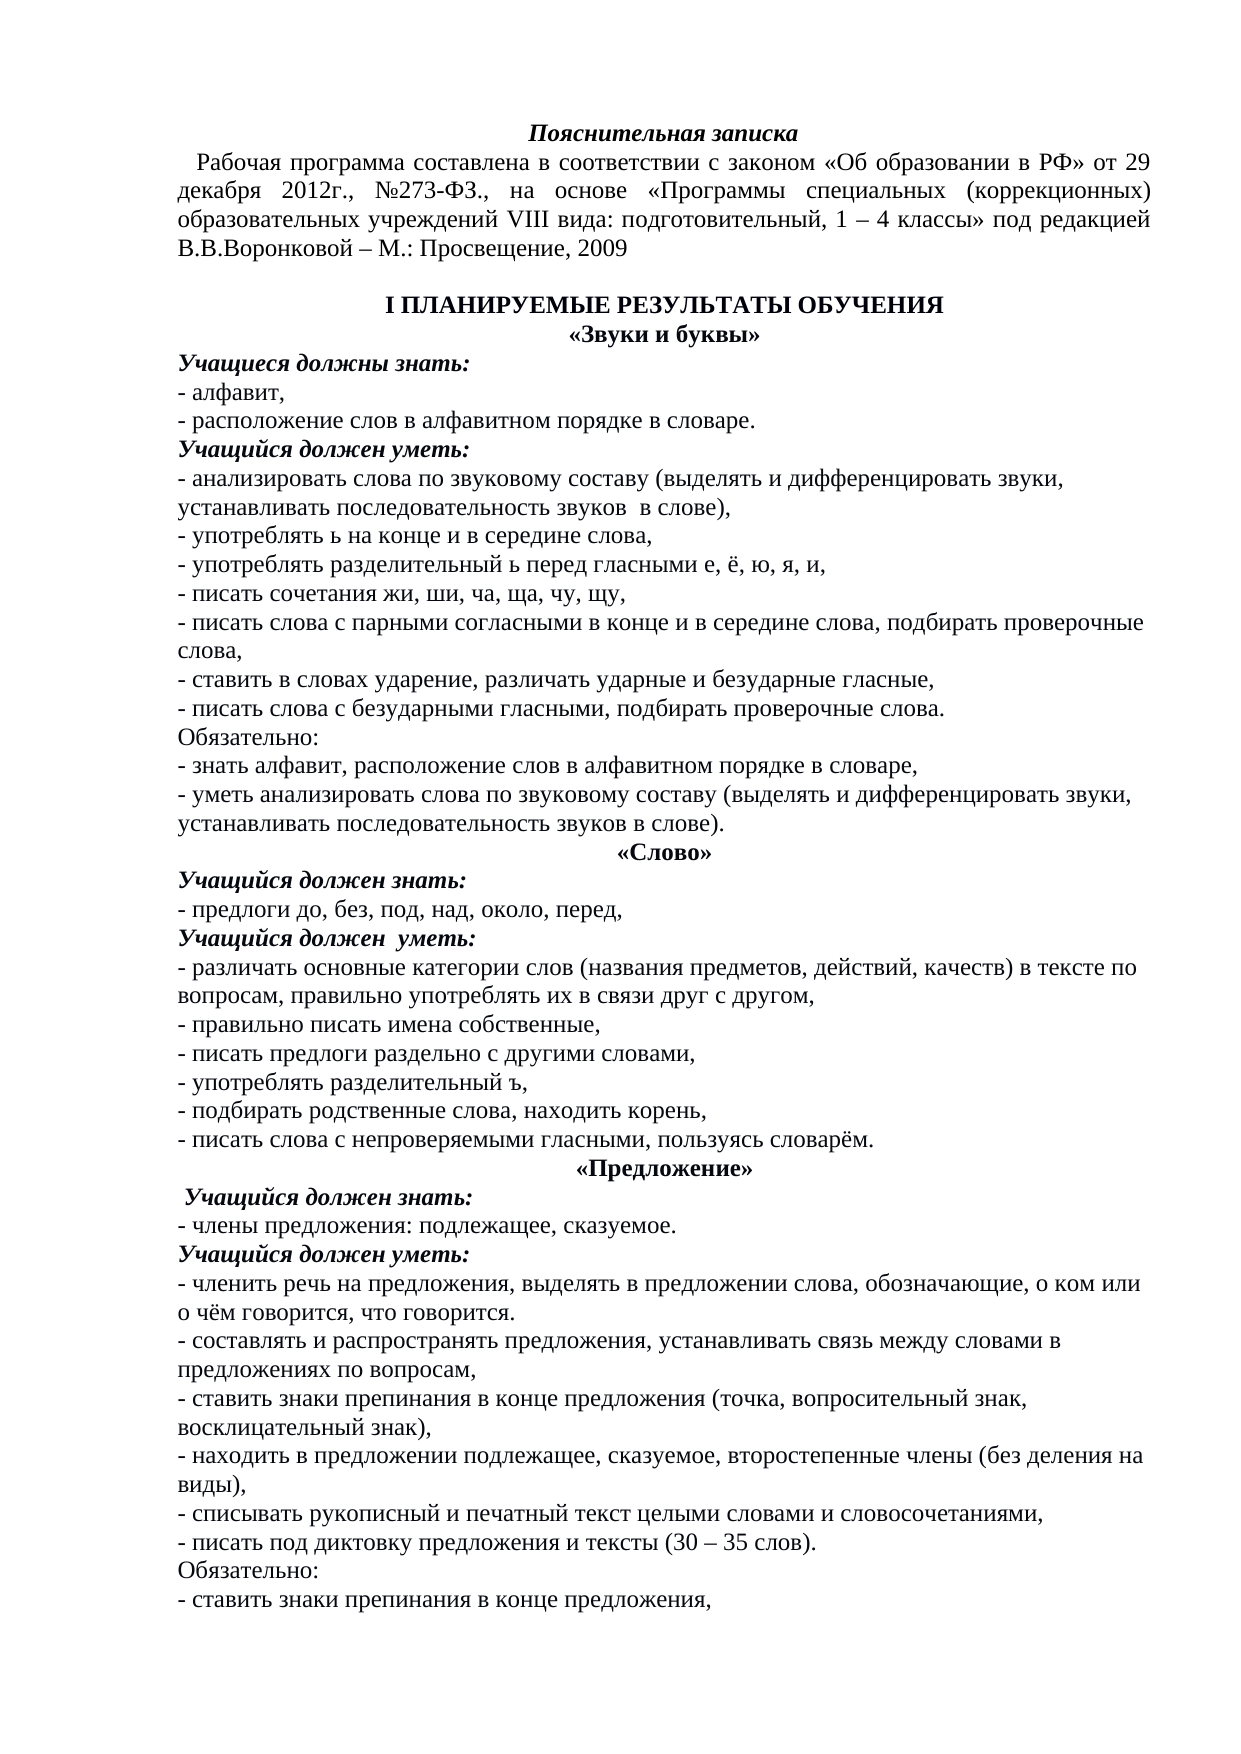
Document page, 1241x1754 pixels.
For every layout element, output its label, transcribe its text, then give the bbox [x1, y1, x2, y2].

text «Слово» [177, 837, 1152, 866]
text Обязательно: [177, 722, 1152, 751]
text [177, 1527, 1152, 1556]
text Учащиеся должны знать: [177, 348, 1152, 377]
text - предлоги до, без, под, над, около, перед, [177, 894, 1152, 923]
text - употреблять ь на конце и в середине слова, [177, 521, 1152, 549]
text - писать слова с безударными гласными, подбирать проверочные слова. [177, 693, 1152, 722]
text - находить в предложении подлежащее, сказуемое, второстепенные члены (без деления на виды), [177, 1441, 1152, 1498]
text - употреблять разделительный ъ, [177, 1067, 1152, 1096]
text - расположение слов в алфавитном порядке в словаре. [177, 406, 1152, 434]
text Пояснительная записка [177, 118, 1152, 147]
text Учащийся должен знать: [177, 866, 1152, 894]
text - членить речь на предложения, выделять в предложении слова, обозначающие, о ком или о чём говорится, что говорится. [177, 1268, 1152, 1326]
text Рабочая программа составлена в соответствии с законом «Об образовании в РФ» от 29 декабря 2012г., №273-ФЗ., на основе «Программы специальных (коррекционных) образовательных учреждений VIII вида: подготовительный, 1 – 4 классы» под редакцией В.В.Воронковой – М.: Просвещение, 2009 [177, 147, 1152, 262]
text - анализировать слова по звуковому составу (выделять и дифференцировать звуки, устанавливать последовательность звуков в слове), [177, 463, 1152, 521]
text I ПЛАНИРУЕМЫЕ РЕЗУЛЬТАТЫ ОБУЧЕНИЯ [177, 291, 1152, 319]
text - уметь анализировать слова по звуковому составу (выделять и дифференцировать звуки, устанавливать последовательность звуков в слове). [177, 779, 1152, 837]
text Учащийся должен знать: [177, 1182, 1152, 1211]
text Учащийся должен уметь: [177, 923, 1152, 952]
text - писать слова с непроверяемыми гласными, пользуясь словарём. [177, 1124, 1152, 1153]
text - употреблять разделительный ь перед гласными е, ё, ю, я, и, [177, 549, 1152, 578]
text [177, 1498, 1152, 1527]
text Обязательно: [177, 1556, 1152, 1584]
text - ставить знаки препинания в конце предложения, [177, 1584, 1152, 1613]
text - члены предложения: подлежащее, сказуемое. [177, 1211, 1152, 1239]
text «Предложение» [177, 1153, 1152, 1182]
text - правильно писать имена собственные, [177, 1009, 1152, 1038]
text Учащийся должен уметь: [177, 1239, 1152, 1268]
text - алфавит, [177, 377, 1152, 406]
text - ставить знаки препинания в конце предложения (точка, вопросительный знак, восклицательный знак), [177, 1383, 1152, 1441]
text - подбирать родственные слова, находить корень, [177, 1096, 1152, 1124]
text - ставить в словах ударение, различать ударные и безударные гласные, [177, 664, 1152, 693]
text - писать предлоги раздельно с другими словами, [177, 1038, 1152, 1067]
text - писать сочетания жи, ши, ча, ща, чу, щу, [177, 578, 1152, 607]
text - различать основные категории слов (названия предметов, действий, качеств) в тексте по вопросам, правильно употреблять их в связи друг с другом, [177, 952, 1152, 1009]
text - составлять и распространять предложения, устанавливать связь между словами в предложениях по вопросам, [177, 1326, 1152, 1383]
text - знать алфавит, расположение слов в алфавитном порядке в словаре, [177, 751, 1152, 779]
text «Звуки и буквы» [177, 319, 1152, 348]
text Учащийся должен уметь: [177, 434, 1152, 463]
text - писать слова с парными согласными в конце и в середине слова, подбирать проверочные слова, [177, 607, 1152, 664]
